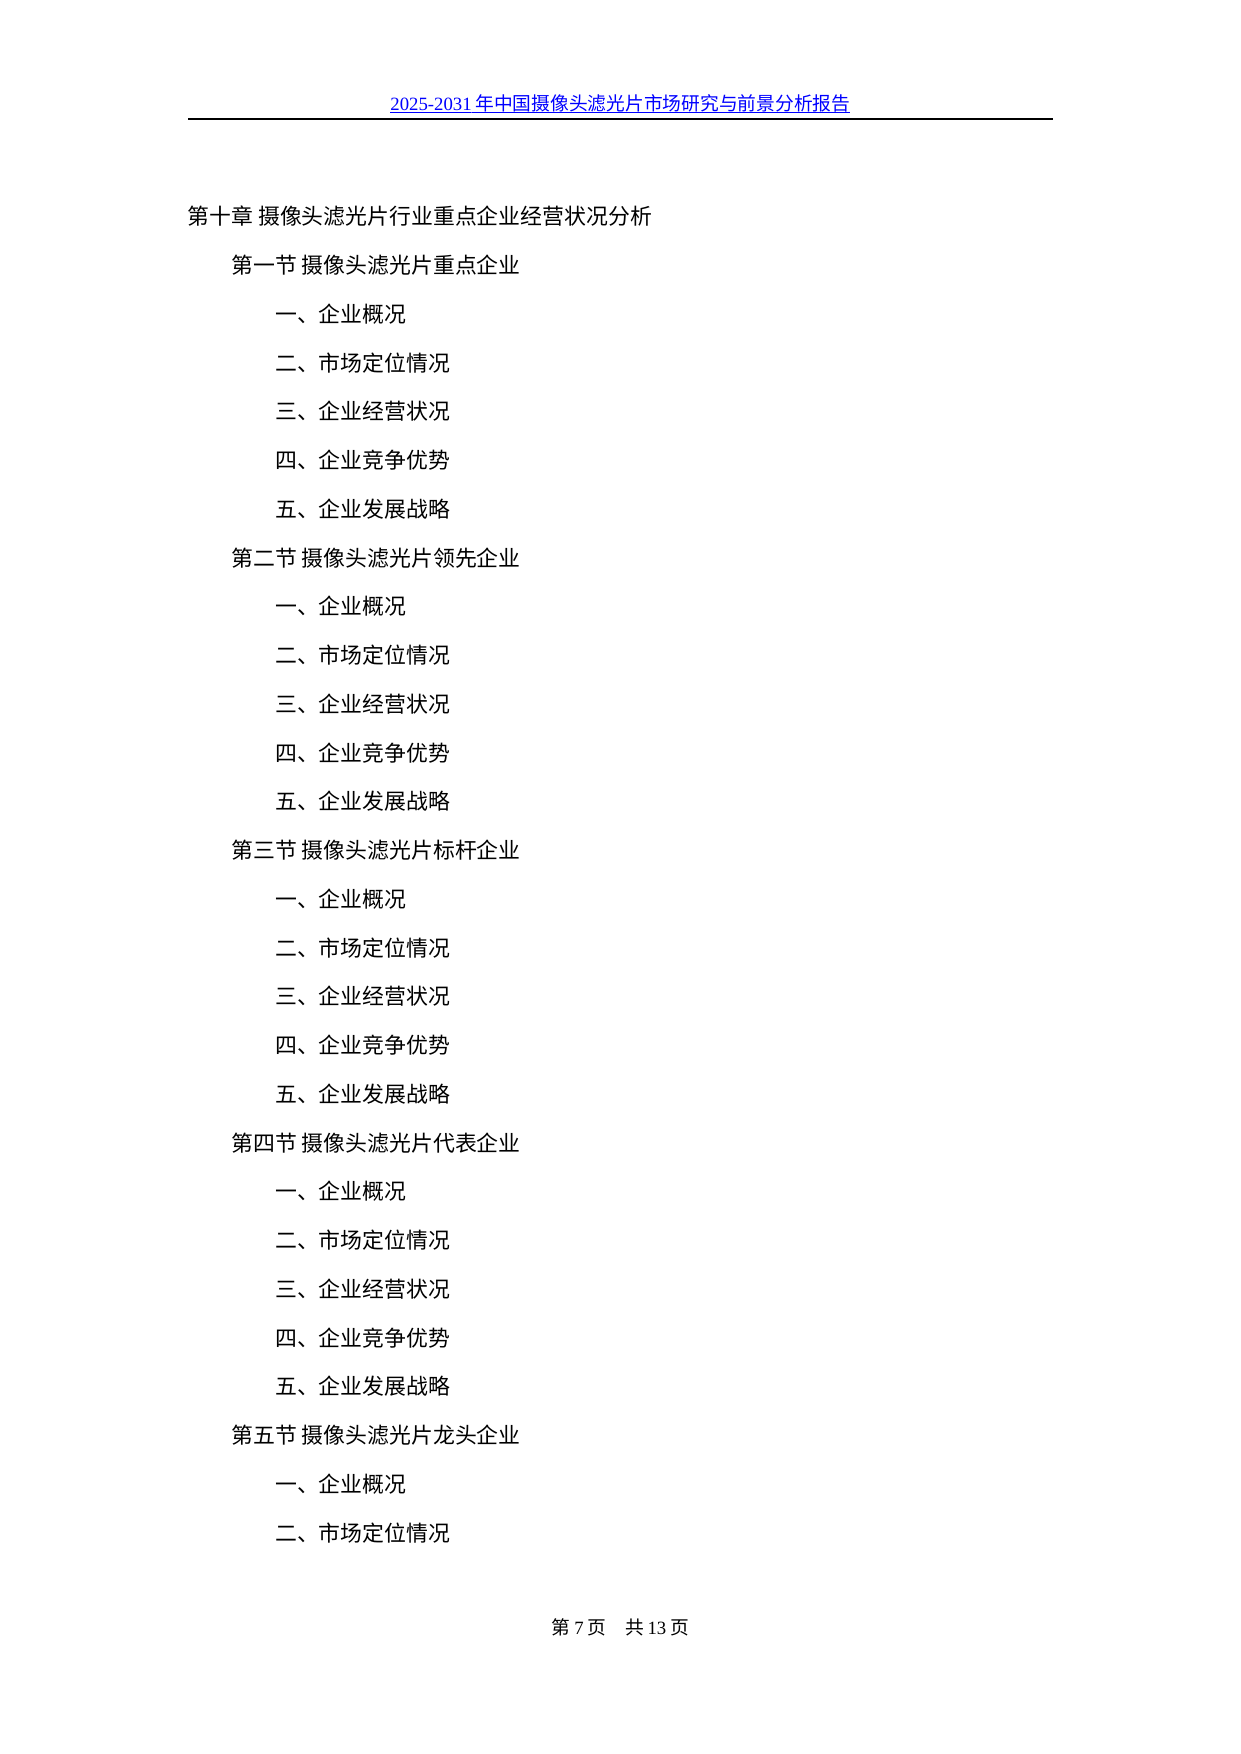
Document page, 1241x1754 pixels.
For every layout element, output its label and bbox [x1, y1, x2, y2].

text [187, 150, 1053, 1548]
